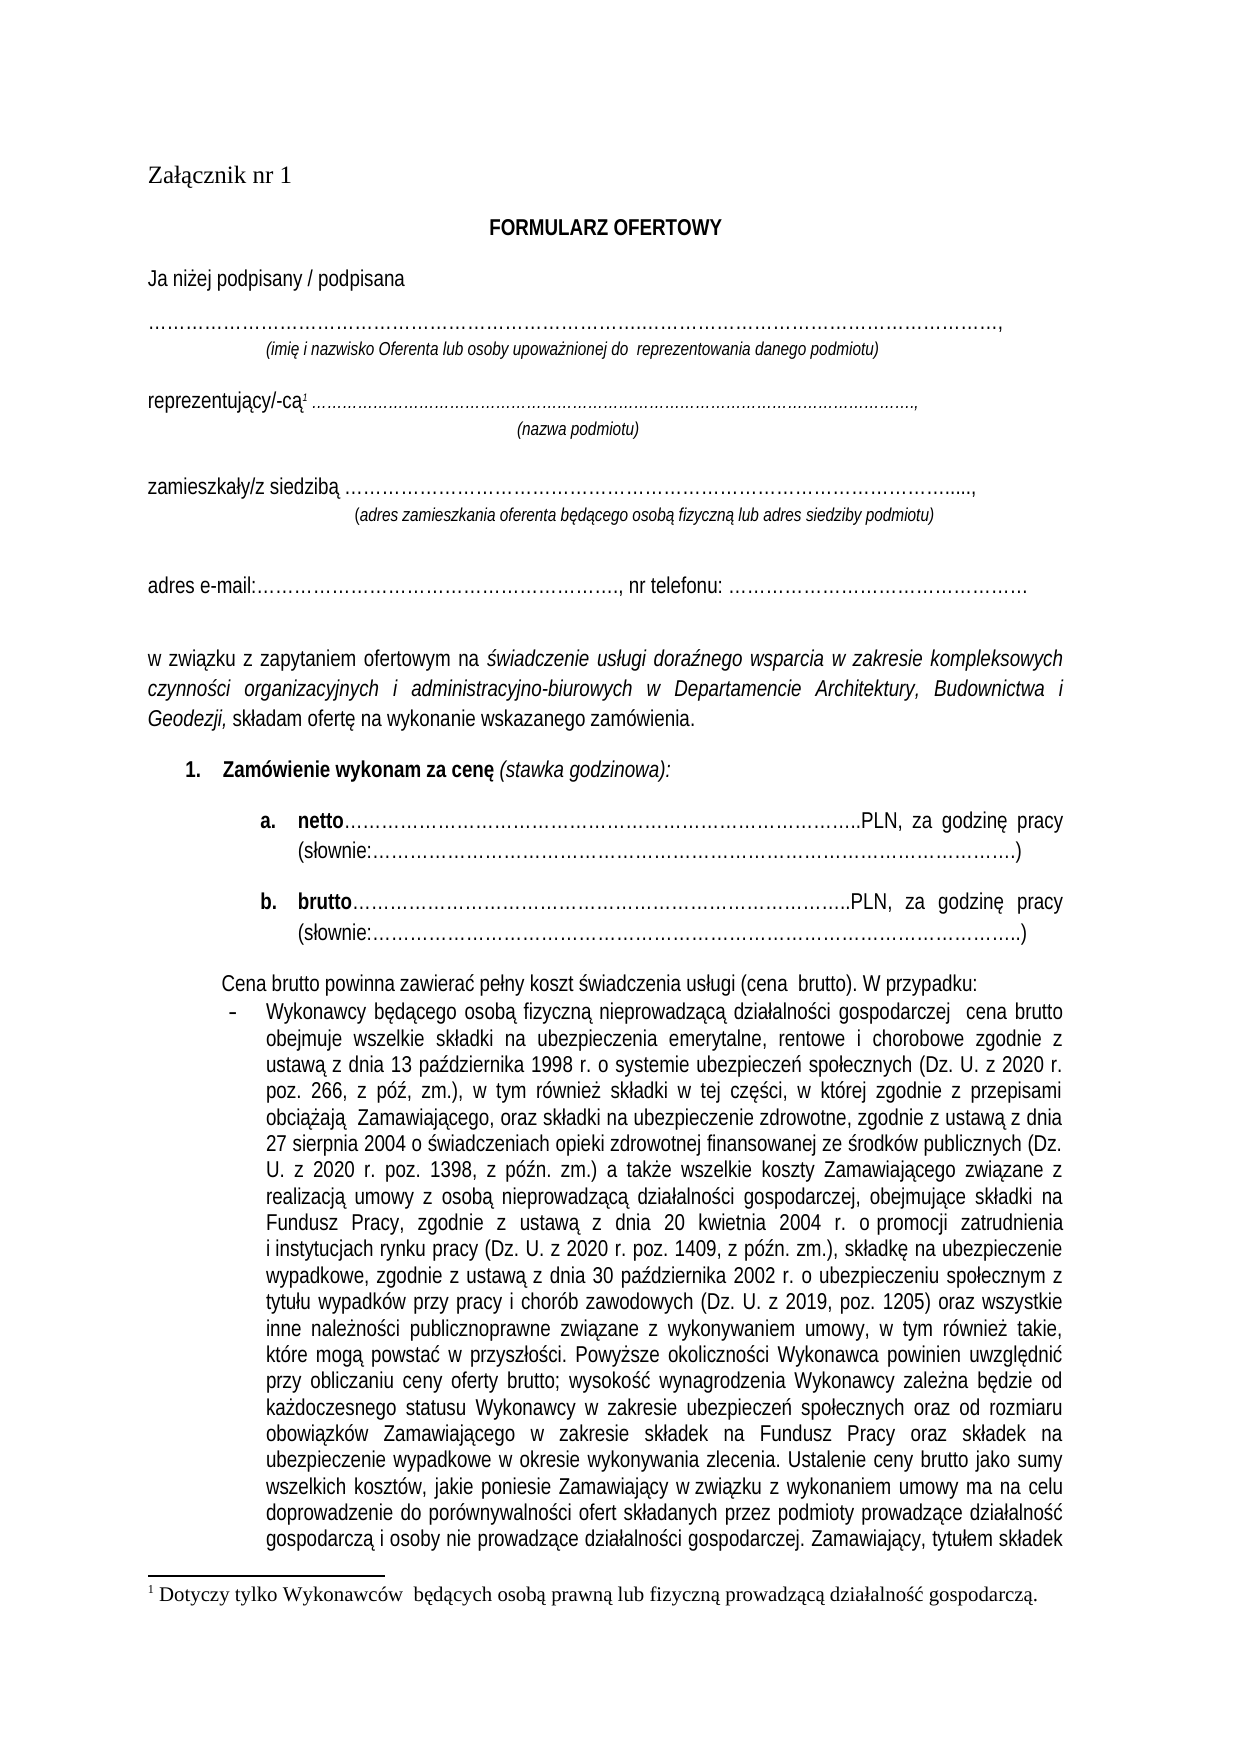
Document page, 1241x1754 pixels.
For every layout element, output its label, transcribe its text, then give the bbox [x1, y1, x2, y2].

text adres e-mail:…………………………………………………., nr telefonu: ………………………………………… [148, 572, 1063, 598]
list netto………………………………………………………………………..PLN, za godzinę pracy (słownie:………………………………………………………………………………………….) [260, 807, 1063, 863]
text (adres zamieszkania oferenta będącego osobą fizyczną lub adres siedziby podmiotu) [354, 503, 1063, 525]
text Cena brutto powinna zawierać pełny koszt świadczenia usługi (cena brutto). W przypadku: [221, 969, 1063, 996]
text Załącznik nr 1 [148, 160, 1093, 189]
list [228, 996, 1063, 1552]
text (imię i nazwisko Oferenta lub osoby upoważnionej do reprezentowania danego podmiotu) [266, 338, 1063, 359]
text (nazwa podmiotu) [517, 418, 1063, 439]
text …………………………………………………………………….…………………………………………………, [148, 308, 1063, 334]
list Zamówienie wykonam za cenę (stawka godzinowa): [185, 756, 1063, 782]
text Ja niżej podpisany / podpisana [148, 265, 1063, 291]
text reprezentujący/-cą ………………………………………………………………………………………………………., [148, 387, 1063, 414]
text FORMULARZ OFERTOWY [148, 214, 1063, 240]
text w związku z zapytaniem ofertowym na świadczenie usługi doraźnego wsparcia w zakresie kompleksowych czynności organizacyjnych i administracyjno-biurowych w Departamencie Architektury, Budownictwa i Geodezji, składam ofertę na wykonanie wskazanego zamówienia. [148, 644, 1063, 731]
text zamieszkały/z siedzibą ……………………………………………………………………………………....., [148, 473, 1063, 499]
list brutto……………………………………………………………………..PLN, za godzinę pracy (słownie:…………………………………………………………………………………………..) [260, 888, 1063, 945]
